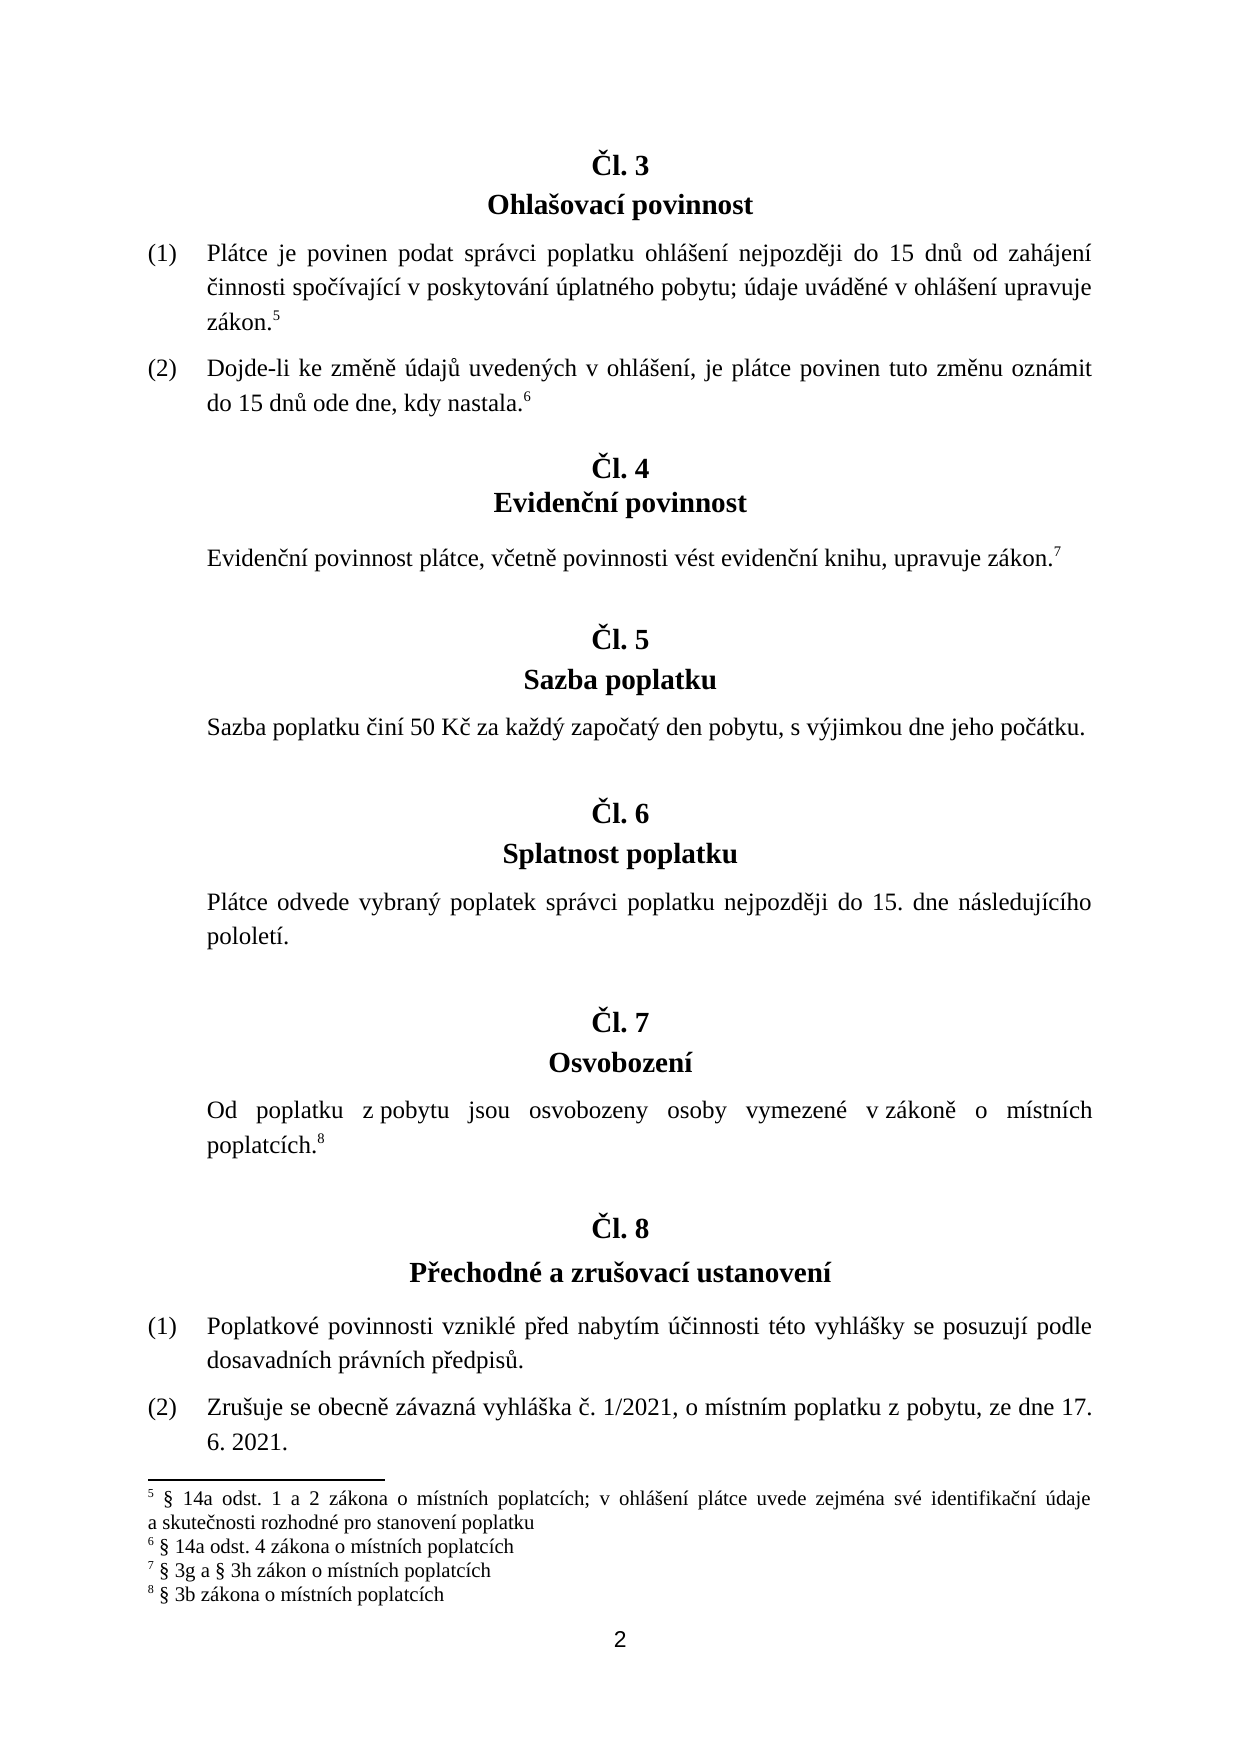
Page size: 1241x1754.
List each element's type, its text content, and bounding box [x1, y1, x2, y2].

text Přechodné a zrušovací ustanovení [148, 1255, 1093, 1288]
list Zrušuje se obecně závazná vyhláška č. 1/2021, o místním poplatku z pobytu, ze dne 17. 6. 2021. [148, 1392, 1093, 1456]
text Čl. 7 [148, 1006, 1093, 1039]
text Sazba poplatku činí 50 Kč za každý započatý den pobytu, s výjimkou dne jeho počátku. [207, 712, 1093, 741]
text Čl. 8 [148, 1211, 1093, 1245]
text Čl. 4 [148, 451, 1093, 485]
text Plátce odvede vybraný poplatek správci poplatku nejpozději do 15. dne následujícího pololetí. [207, 887, 1093, 950]
text Evidenční povinnost [148, 485, 1093, 518]
list Evidenční povinnost plátce, včetně povinnosti vést evidenční knihu, upravuje zákon. [207, 543, 1093, 572]
text Od poplatku z pobytu jsou osvobozeny osoby vymezené v zákoně o místních poplatcích. [207, 1096, 1093, 1159]
list Dojde-li ke změně údajů uvedených v ohlášení, je plátce povinen tuto změnu oznámit do 15 dnů ode dne, kdy nastala. [148, 353, 1093, 417]
text Splatnost poplatku [148, 836, 1093, 870]
text Ohlašovací povinnost [148, 187, 1093, 221]
text Sazba poplatku [148, 662, 1093, 695]
list Poplatkové povinnosti vzniklé před nabytím účinnosti této vyhlášky se posuzují podle dosavadních právních předpisů. [148, 1311, 1093, 1374]
list Plátce je povinen podat správci poplatku ohlášení nejpozději do 15 dnů od zahájení činnosti spočívající v poskytování úplatného pobytu; údaje uváděné v ohlášení upravuje zákon. [148, 238, 1093, 335]
text Osvobození [148, 1045, 1093, 1079]
text Čl. 5 [148, 622, 1093, 656]
text Čl. 3 [148, 148, 1093, 181]
text Čl. 6 [148, 797, 1093, 830]
